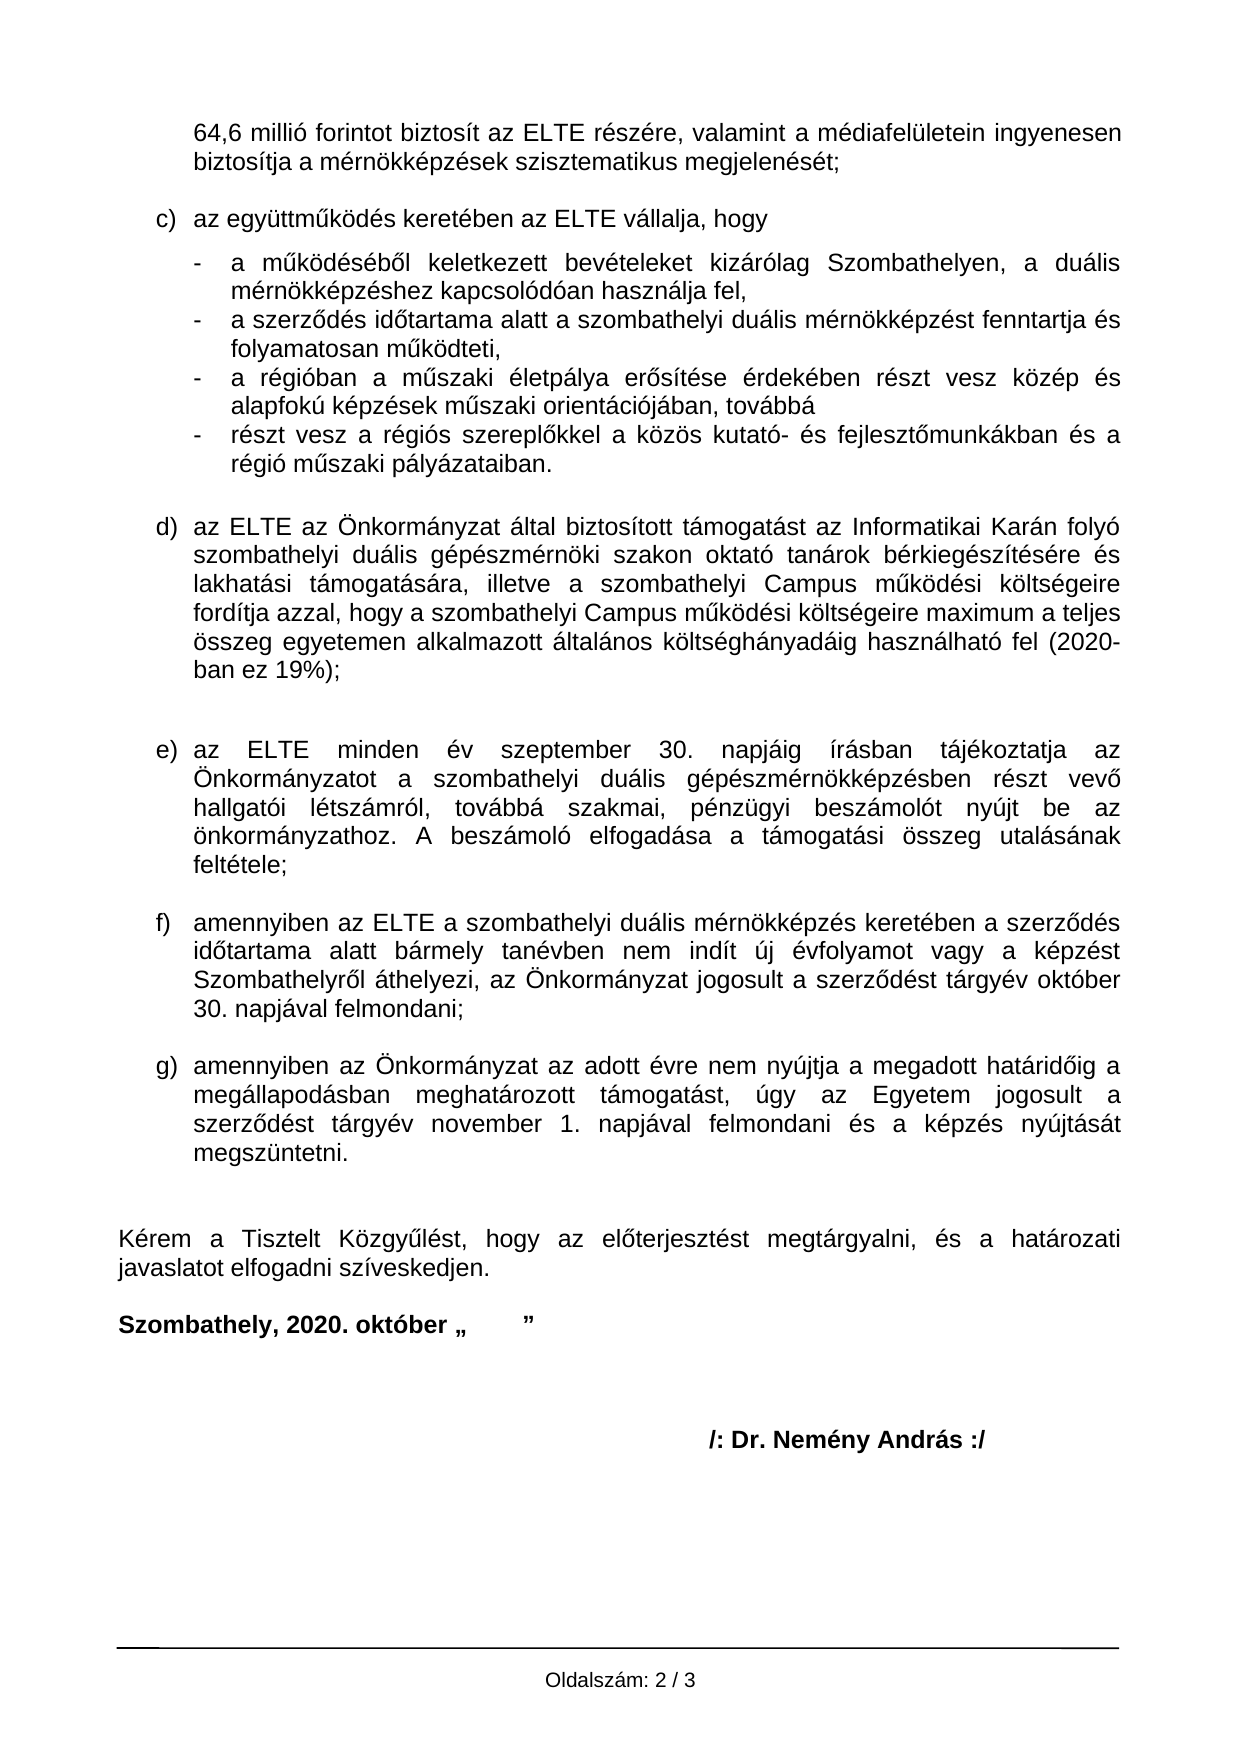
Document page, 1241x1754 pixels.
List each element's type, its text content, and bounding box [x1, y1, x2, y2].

list amennyiben az ELTE a szombathelyi duális mérnökképzés keretében a szerződés időtartama alatt bármely tanévben nem indít új évfolyamot vagy a képzést Szombathelyről áthelyezi, az Önkormányzat jogosult a szerződést tárgyév október 30. napjával felmondani; [156, 908, 1122, 1023]
list amennyiben az Önkormányzat az adott évre nem nyújtja a megadott határidőig a megállapodásban meghatározott támogatást, úgy az Egyetem jogosult a szerződést tárgyév november 1. napjával felmondani és a képzés nyújtását megszüntetni. [156, 1051, 1122, 1166]
list az ELTE minden év szeptember 30. napjáig írásban tájékoztatja az Önkormányzatot a szombathelyi duális gépészmérnökképzésben részt vevő hallgatói létszámról, továbbá szakmai, pénzügyi beszámolót nyújt be az önkormányzathoz. A beszámoló elfogadása a támogatási összeg utalásának feltétele; [156, 735, 1122, 879]
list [156, 118, 1122, 176]
list az ELTE az Önkormányzat által biztosított támogatást az Informatikai Karán folyó szombathelyi duális gépészmérnöki szakon oktató tanárok bérkiegészítésére és lakhatási támogatására, illetve a szombathelyi Campus működési költségeire fordítja azzal, hogy a szombathelyi Campus működési költségeire maximum a teljes összeg egyetemen alkalmazott általános költséghányadáig használható fel (2020-ban ez 19%); [156, 512, 1122, 684]
list részt vesz a régiós szereplőkkel a közös kutató- és fejlesztőmunkákban és a régió műszaki pályázataiban. [193, 420, 1122, 477]
list a szerződés időtartama alatt a szombathelyi duális mérnökképzést fenntartja és folyamatosan működteti, [193, 305, 1122, 362]
text Szombathely, 2020. október „ ” [118, 1310, 1122, 1339]
list a régióban a műszaki életpálya erősítése érdekében részt vesz közép és alapfokú képzések műszaki orientációjában, továbbá [193, 362, 1122, 420]
text /: Dr. Nemény András :/ [118, 1425, 1122, 1454]
list az együttműködés keretében az ELTE vállalja, hogy [156, 204, 1122, 233]
text Kérem a Tisztelt Közgyűlést, hogy az előterjesztést megtárgyalni, és a határozati javaslatot elfogadni szíveskedjen. [118, 1224, 1122, 1281]
list a működéséből keletkezett bevételeket kizárólag Szombathelyen, a duális mérnökképzéshez kapcsolódóan használja fel, [193, 247, 1122, 305]
